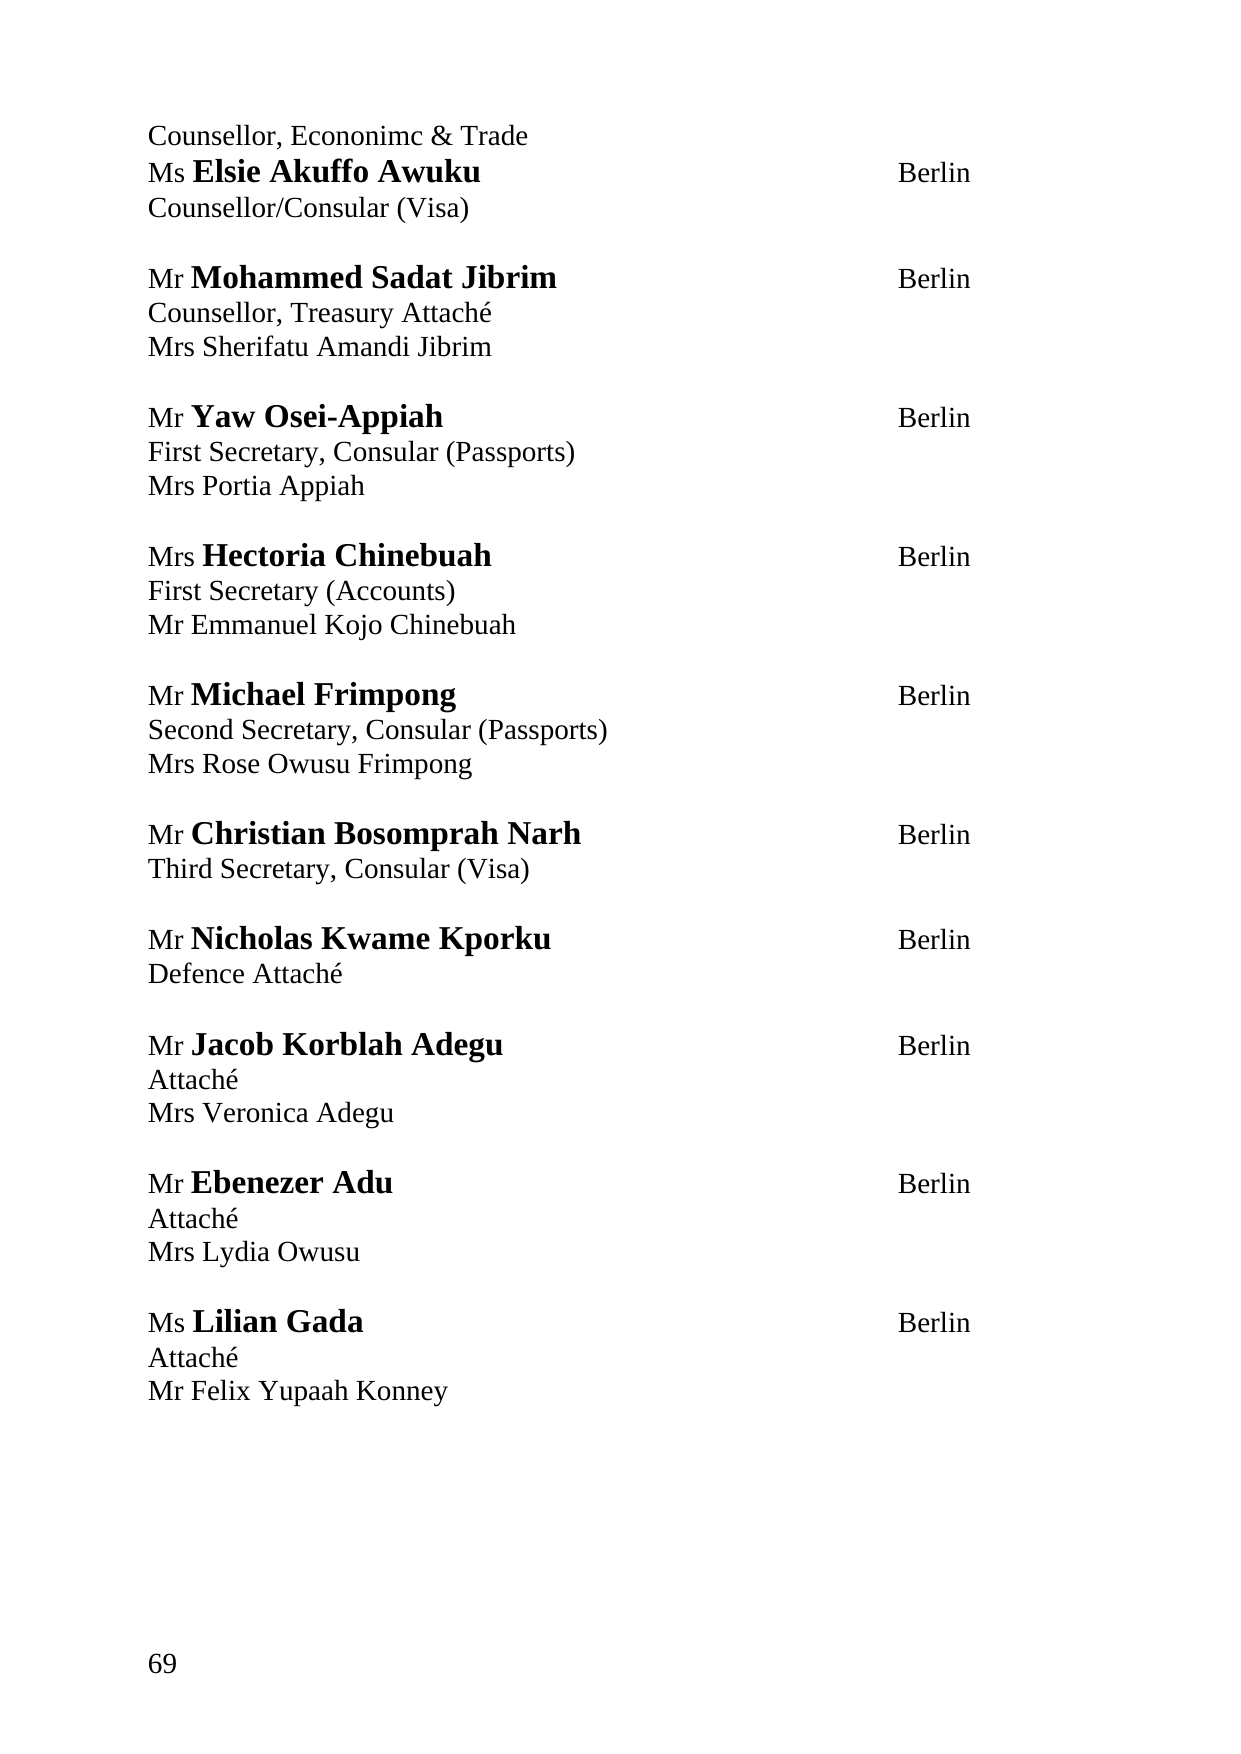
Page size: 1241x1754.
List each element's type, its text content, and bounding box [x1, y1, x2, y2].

text Mrs Hectoria Chinebuah Berlin [148, 535, 1122, 573]
text Attaché [148, 1201, 1122, 1234]
text Mrs Sherifatu Amandi Jibrim [148, 329, 1122, 362]
text Third Secretary, Consular (Visa) [148, 851, 1122, 885]
text Mrs Veronica Adegu [148, 1096, 1122, 1129]
text Defence Attaché [148, 957, 1122, 990]
text Mrs Portia Appiah [148, 468, 1122, 501]
text Attaché [148, 1062, 1122, 1096]
text Second Secretary, Consular (Passports) [148, 712, 1122, 746]
text Mr Felix Yupaah Konney [148, 1373, 1122, 1407]
subtitle Mr Yaw Osei-Appiah Berlin [148, 396, 1122, 434]
text Mr Mohammed Sadat Jibrim Berlin [148, 257, 1122, 295]
text Mr Michael Frimpong Berlin [148, 674, 1122, 712]
text Mrs Lydia Owusu [148, 1234, 1122, 1268]
text Mr Jacob Korblah Adegu Berlin [148, 1024, 1122, 1062]
text Mr Christian Bosomprah Narh Berlin [148, 813, 1122, 851]
text Mr Nicholas Kwame Kporku Berlin [148, 918, 1122, 957]
subtitle Counsellor, Econonimc & Trade [148, 118, 1122, 152]
subtitle Ms Elsie Akuffo Awuku Berlin [148, 152, 1122, 190]
text Mr Emmanuel Kojo Chinebuah [148, 607, 1122, 640]
text Ms Lilian Gada Berlin [148, 1302, 1122, 1340]
text Mr Ebenezer Adu Berlin [148, 1163, 1122, 1201]
text Mrs Rose Owusu Frimpong [148, 746, 1122, 779]
text First Secretary (Accounts) [148, 573, 1122, 607]
subtitle Counsellor/Consular (Visa) [148, 190, 1122, 223]
text Attaché [148, 1340, 1122, 1373]
text Counsellor, Treasury Attaché [148, 295, 1122, 329]
subtitle First Secretary, Consular (Passports) [148, 434, 1122, 468]
